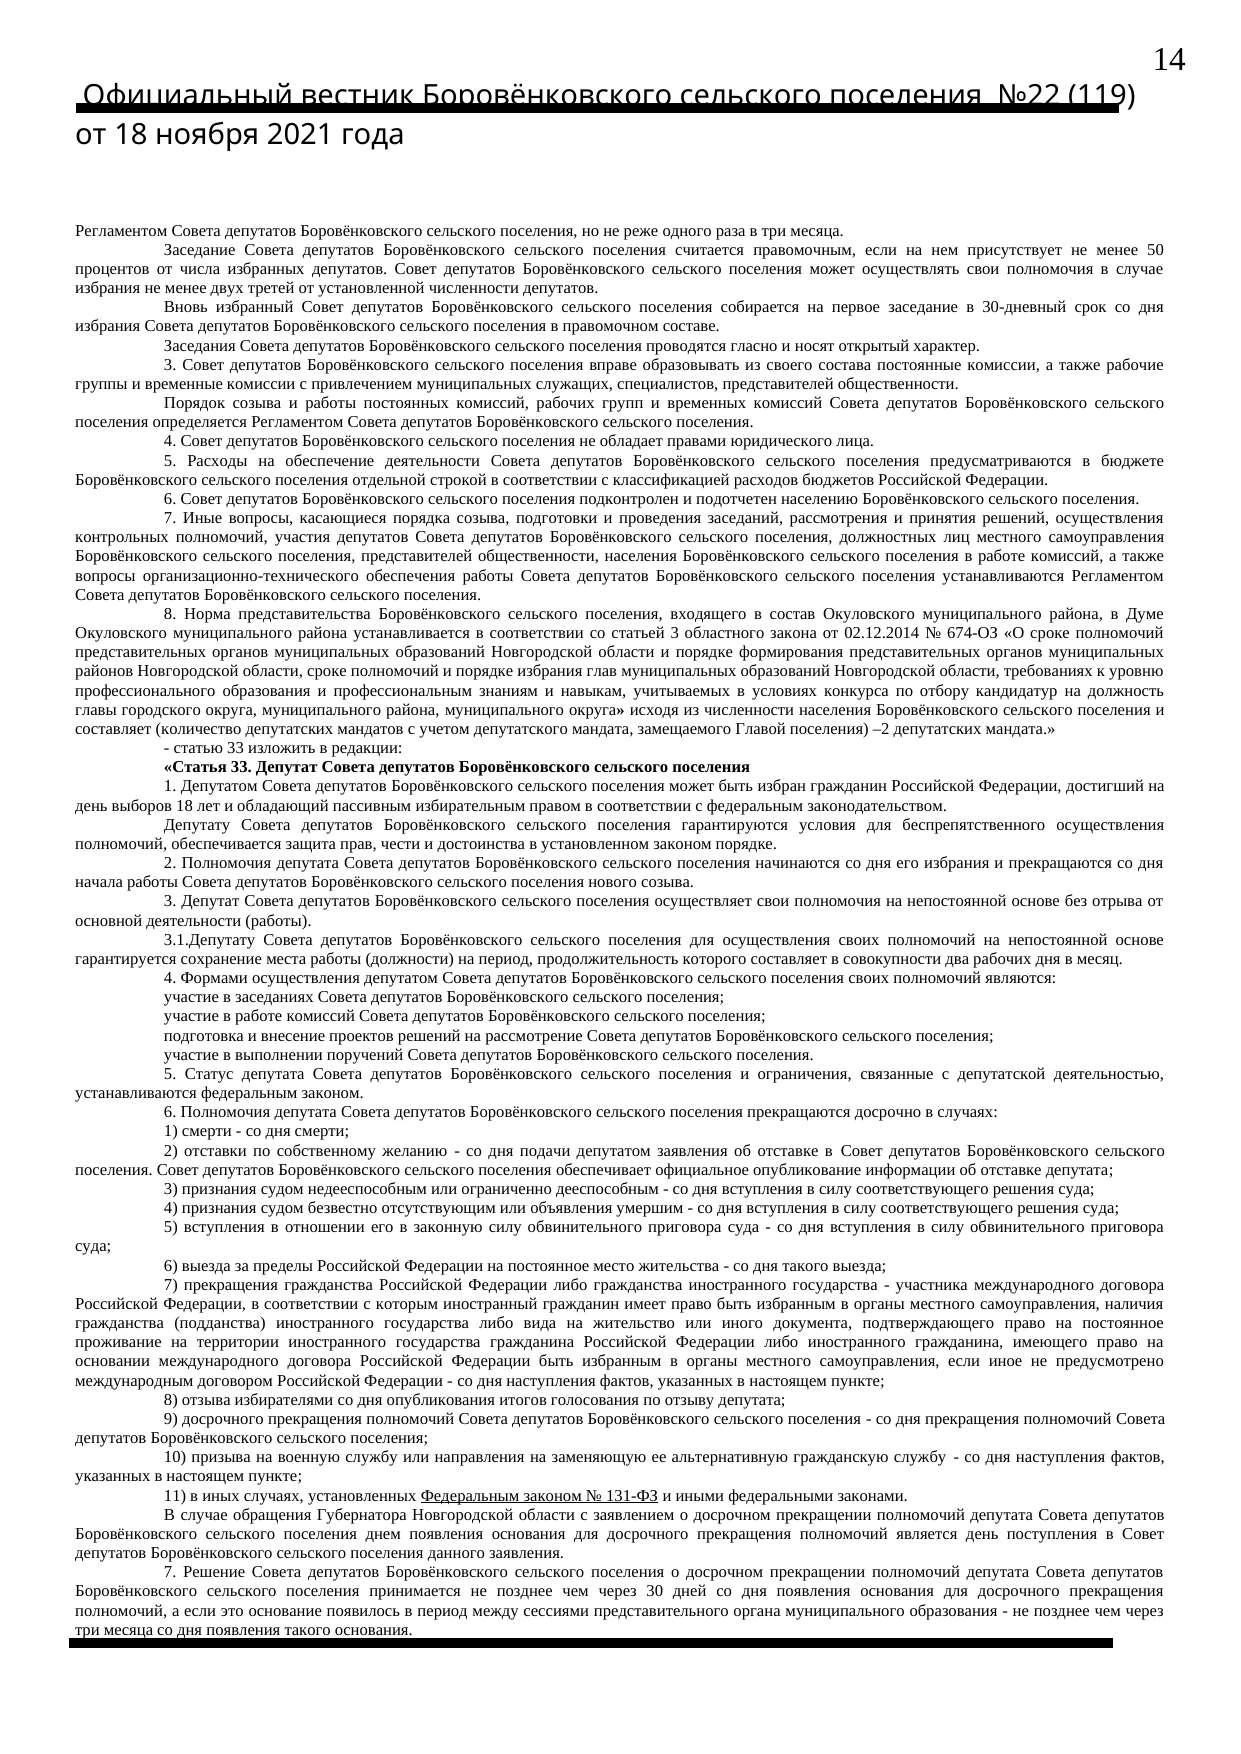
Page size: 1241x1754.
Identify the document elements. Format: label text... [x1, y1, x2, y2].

text - статью 33 изложить в редакции: [75, 738, 1165, 757]
text участие в заседаниях Совета депутатов Боровёнковского сельского поселения; [75, 987, 1165, 1006]
text 2. Полномочия депутата Совета депутатов Боровёнковского сельского поселения начинаются со дня его избрания и прекращаются со дня начала работы Совета депутатов Боровёнковского сельского поселения нового созыва. [75, 853, 1165, 891]
text 8. Норма представительства Боровёнковского сельского поселения, входящего в состав Окуловского муниципального района, в Думе Окуловского муниципального района устанавливается в соответствии со статьей 3 областного закона от 02.12.2014 № 674-ОЗ «О сроке полномочий представительных органов муниципальных образований Новгородской области и порядке формирования представительных органов муниципальных районов Новгородской области, сроке полномочий и порядке избрания глав муниципальных образований Новгородской области, требованиях к уровню профессионального образования и профессиональным знаниям и навыкам, учитываемых в условиях конкурса по отбору кандидатур на должность главы городского округа, муниципального района, муниципального округа» исходя из численности населения Боровёнковского сельского поселения и составляет (количество депутатских мандатов с учетом депутатского мандата, замещаемого Главой поселения) –2 депутатских мандата.» [75, 604, 1165, 738]
text В случае обращения Губернатора Новгородской области с заявлением о досрочном прекращении полномочий депутата Совета депутатов Боровёнковского сельского поселения днем появления основания для досрочного прекращения полномочий является день поступления в Совет депутатов Боровёнковского сельского поселения данного заявления. [75, 1504, 1165, 1562]
text 4. Совет депутатов Боровёнковского сельского поселения не обладает правами юридического лица. [75, 431, 1165, 450]
text 5) вступления в отношении его в законную силу обвинительного приговора суда - со дня вступления в силу обвинительного приговора суда; [75, 1217, 1165, 1255]
text 7) прекращения гражданства Российской Федерации либо гражданства иностранного государства - участника международного договора Российской Федерации, в соответствии с которым иностранный гражданин имеет право быть избранным в органы местного самоуправления, наличия гражданства (подданства) иностранного государства либо вида на жительство или иного документа, подтверждающего право на постоянное проживание на территории иностранного государства гражданина Российской Федерации либо иностранного гражданина, имеющего право на основании международного договора Российской Федерации быть избранным в органы местного самоуправления, если иное не предусмотрено международным договором Российской Федерации - со дня наступления фактов, указанных в настоящем пункте; [75, 1274, 1165, 1389]
text 4) признания судом безвестно отсутствующим или объявления умершим - со дня вступления в силу соответствующего решения суда; [75, 1198, 1165, 1217]
text подготовка и внесение проектов решений на рассмотрение Совета депутатов Боровёнковского сельского поселения; [75, 1025, 1165, 1044]
text 4. Формами осуществления депутатом Совета депутатов Боровёнковского сельского поселения своих полномочий являются: [75, 968, 1165, 987]
text Порядок созыва и работы постоянных комиссий, рабочих групп и временных комиссий Совета депутатов Боровёнковского сельского поселения определяется Регламентом Совета депутатов Боровёнковского сельского поселения. [75, 393, 1165, 431]
text Заседание Совета депутатов Боровёнковского сельского поселения считается правомочным, если на нем присутствует не менее 50 процентов от числа избранных депутатов. Совет депутатов Боровёнковского сельского поселения может осуществлять свои полномочия в случае избрания не менее двух третей от установленной численности депутатов. [75, 239, 1165, 297]
text участие в выполнении поручений Совета депутатов Боровёнковского сельского поселения. [75, 1044, 1165, 1064]
text 7. Решение Совета депутатов Боровёнковского сельского поселения о досрочном прекращении полномочий депутата Совета депутатов Боровёнковского сельского поселения принимается не позднее чем через 30 дней со дня появления основания для досрочного прекращения полномочий, а если это основание появилось в период между сессиями представительного органа муниципального образования - не позднее чем через три месяца со дня появления такого основания. [75, 1562, 1165, 1639]
text 6. Полномочия депутата Совета депутатов Боровёнковского сельского поселения прекращаются досрочно в случаях: [75, 1102, 1165, 1121]
text 2) отставки по собственному желанию - со дня подачи депутатом заявления об отставке в Совет депутатов Боровёнковского сельского поселения. Совет депутатов Боровёнковского сельского поселения обеспечивает официальное опубликование информации об отставке депутата; [75, 1140, 1165, 1179]
text 3. Депутат Совета депутатов Боровёнковского сельского поселения осуществляет свои полномочия на непостоянной основе без отрыва от основной деятельности (работы). [75, 891, 1165, 929]
text «Статья 33. Депутат Совета депутатов Боровёнковского сельского поселения [75, 757, 1165, 776]
text 1) смерти - со дня смерти; [75, 1121, 1165, 1140]
text участие в работе комиссий Совета депутатов Боровёнковского сельского поселения; [75, 1006, 1165, 1025]
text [75, 220, 1165, 239]
text 6) выезда за пределы Российской Федерации на постоянное место жительства - со дня такого выезда; [75, 1255, 1165, 1274]
text Депутату Совета депутатов Боровёнковского сельского поселения гарантируются условия для беспрепятственного осуществления полномочий, обеспечивается защита прав, чести и достоинства в установленном законом порядке. [75, 814, 1165, 853]
text 6. Совет депутатов Боровёнковского сельского поселения подконтролен и подотчетен населению Боровёнковского сельского поселения. [75, 489, 1165, 508]
text Вновь избранный Совет депутатов Боровёнковского сельского поселения собирается на первое заседание в 30-дневный срок со дня избрания Совета депутатов Боровёнковского сельского поселения в правомочном составе. [75, 297, 1165, 335]
text 3) признания судом недееспособным или ограниченно дееспособным - со дня вступления в силу соответствующего решения суда; [75, 1179, 1165, 1198]
text 7. Иные вопросы, касающиеся порядка созыва, подготовки и проведения заседаний, рассмотрения и принятия решений, осуществления контрольных полномочий, участия депутатов Совета депутатов Боровёнковского сельского поселения, должностных лиц местного самоуправления Боровёнковского сельского поселения, представителей общественности, населения Боровёнковского сельского поселения в работе комиссий, а также вопросы организационно-технического обеспечения работы Совета депутатов Боровёнковского сельского поселения устанавливаются Регламентом Совета депутатов Боровёнковского сельского поселения. [75, 508, 1165, 604]
text 8) отзыва избирателями со дня опубликования итогов голосования по отзыву депутата; [75, 1389, 1165, 1409]
text Заседания Совета депутатов Боровёнковского сельского поселения проводятся гласно и носят открытый характер. [75, 335, 1165, 354]
text 3. Совет депутатов Боровёнковского сельского поселения вправе образовывать из своего состава постоянные комиссии, а также рабочие группы и временные комиссии с привлечением муниципальных служащих, специалистов, представителей общественности. [75, 354, 1165, 393]
text 5. Статус депутата Совета депутатов Боровёнковского сельского поселения и ограничения, связанные с депутатской деятельностью, устанавливаются федеральным законом. [75, 1064, 1165, 1102]
text 10) призыва на военную службу или направления на заменяющую ее альтернативную гражданскую службу - со дня наступления фактов, указанных в настоящем пункте; [75, 1447, 1165, 1485]
text 5. Расходы на обеспечение деятельности Совета депутатов Боровёнковского сельского поселения предусматриваются в бюджете Боровёнковского сельского поселения отдельной строкой в соответствии с классификацией расходов бюджетов Российской Федерации. [75, 450, 1165, 489]
text 3.1.Депутату Совета депутатов Боровёнковского сельского поселения для осуществления своих полномочий на непостоянной основе гарантируется сохранение места работы (должности) на период, продолжительность которого составляет в совокупности два рабочих дня в месяц. [75, 929, 1165, 968]
text 1. Депутатом Совета депутатов Боровёнковского сельского поселения может быть избран гражданин Российской Федерации, достигший на день выборов 18 лет и обладающий пассивным избирательным правом в соответствии с федеральным законодательством. [75, 776, 1165, 814]
text 9) досрочного прекращения полномочий Совета депутатов Боровёнковского сельского поселения - со дня прекращения полномочий Совета депутатов Боровёнковского сельского поселения; [75, 1409, 1165, 1447]
text 11) в иных случаях, установленных Федеральным законом № 131-ФЗ и иными федеральными законами. [75, 1485, 1165, 1504]
